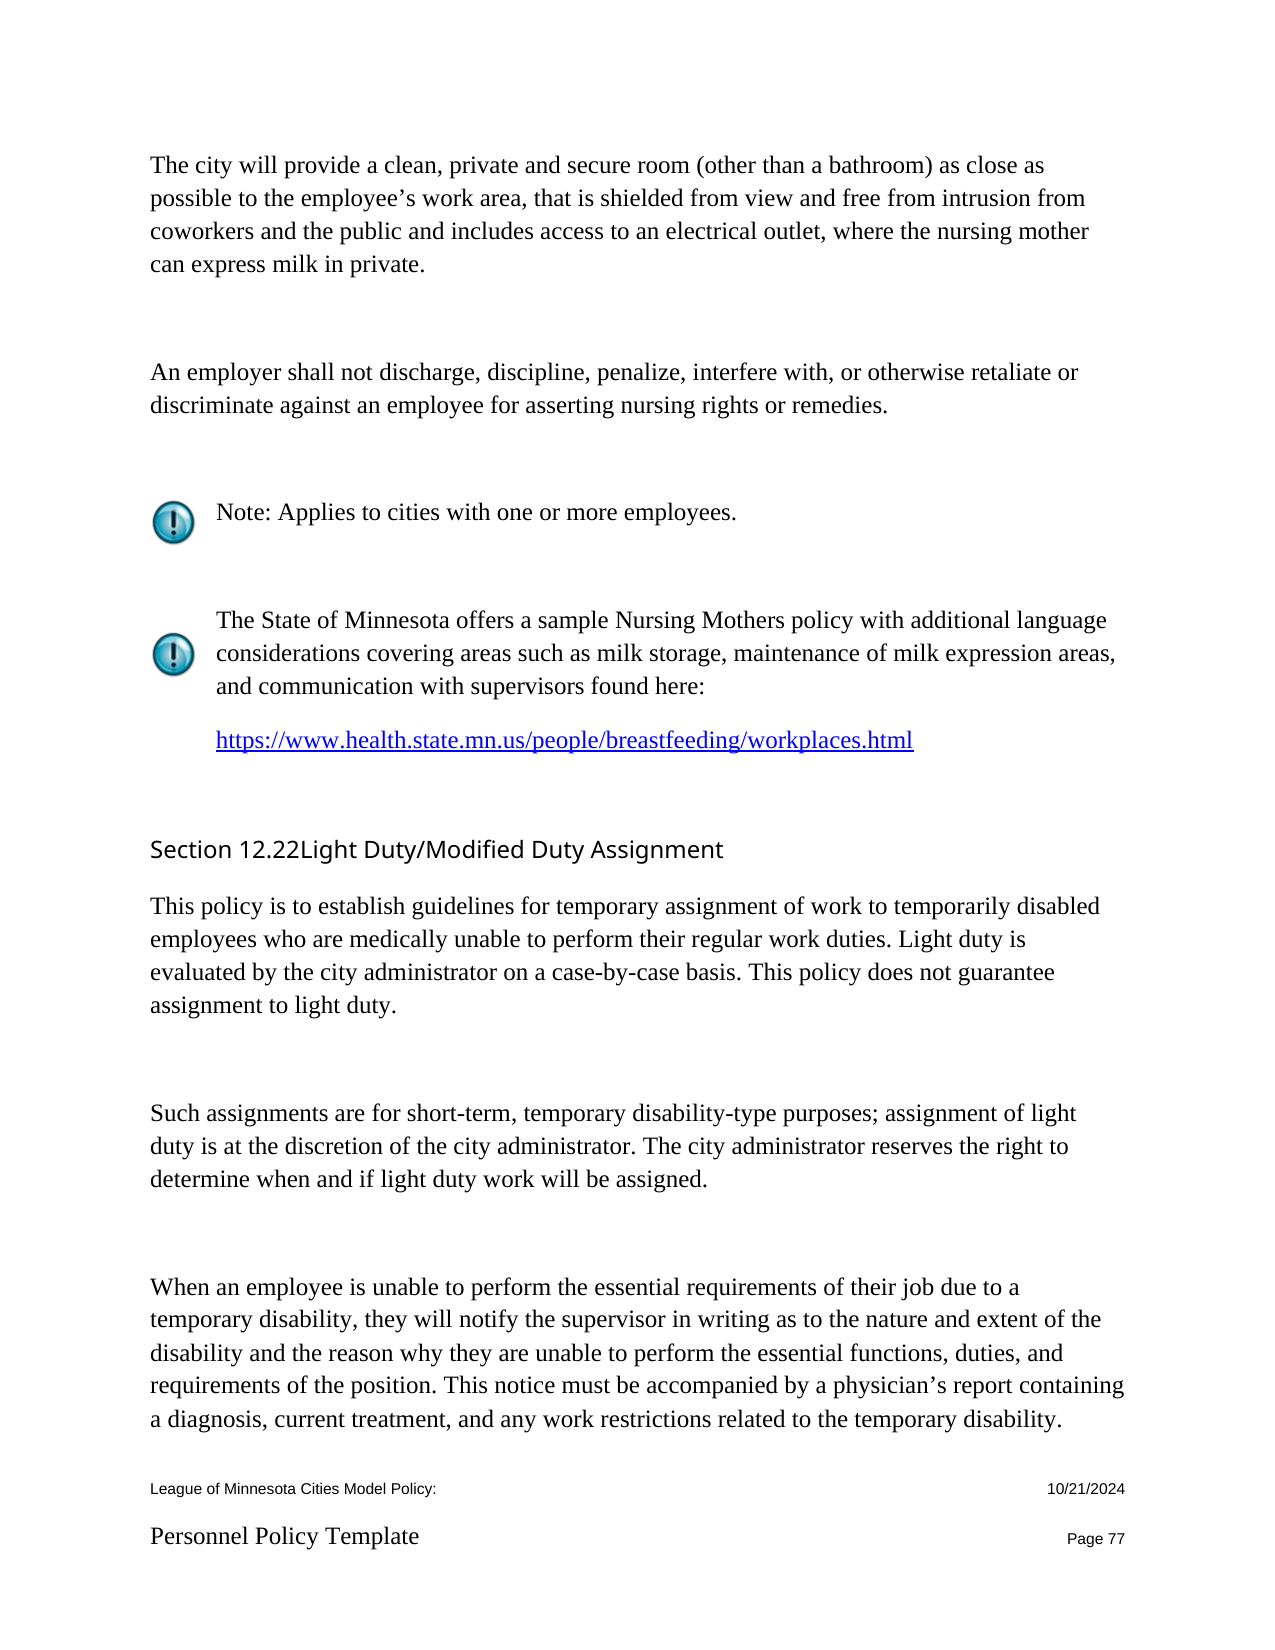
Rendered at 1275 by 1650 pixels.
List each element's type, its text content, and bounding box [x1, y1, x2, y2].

text Note: Applies to cities with one or more employees. [150, 497, 1125, 526]
picture [150, 631, 197, 678]
subtitle Section 12.22 Light Duty/Modified Duty Assignment [150, 833, 1125, 865]
text When an employee is unable to perform the essential requirements of their job due to a temporary disability, they will notify the supervisor in writing as to the nature and extent of the disability and the reason why they are unable to perform the essential functions, duties, and requirements of the position. This notice must be accompanied by a physician’s report containing a diagnosis, current treatment, and any work restrictions related to the temporary disability. [150, 1272, 1125, 1432]
text https://www.health.state.mn.us/people/breastfeeding/workplaces.html [150, 725, 1125, 754]
text An employer shall not discharge, discipline, penalize, interfere with, or otherwise retaliate or discriminate against an employee for asserting nursing rights or remedies. [150, 357, 1125, 418]
text This policy is to establish guidelines for temporary assignment of work to temporarily disabled employees who are medically unable to perform their regular work duties. Light duty is evaluated by the city administrator on a case-by-case basis. This policy does not guarantee assignment to light duty. [150, 891, 1125, 1019]
picture [150, 499, 197, 546]
text The State of Minnesota offers a sample Nursing Mothers policy with additional language considerations covering areas such as milk storage, maintenance of milk expression areas, and communication with supervisors found here: [150, 605, 1125, 700]
text The city will provide a clean, private and secure room (other than a bathroom) as close as possible to the employee’s work area, that is shielded from view and free from intrusion from coworkers and the public and includes access to an electrical outlet, where the nursing mother can express milk in private. [150, 150, 1125, 278]
text Such assignments are for short-term, temporary disability-type purposes; assignment of light duty is at the discretion of the city administrator. The city administrator reserves the right to determine when and if light duty work will be assigned. [150, 1098, 1125, 1193]
